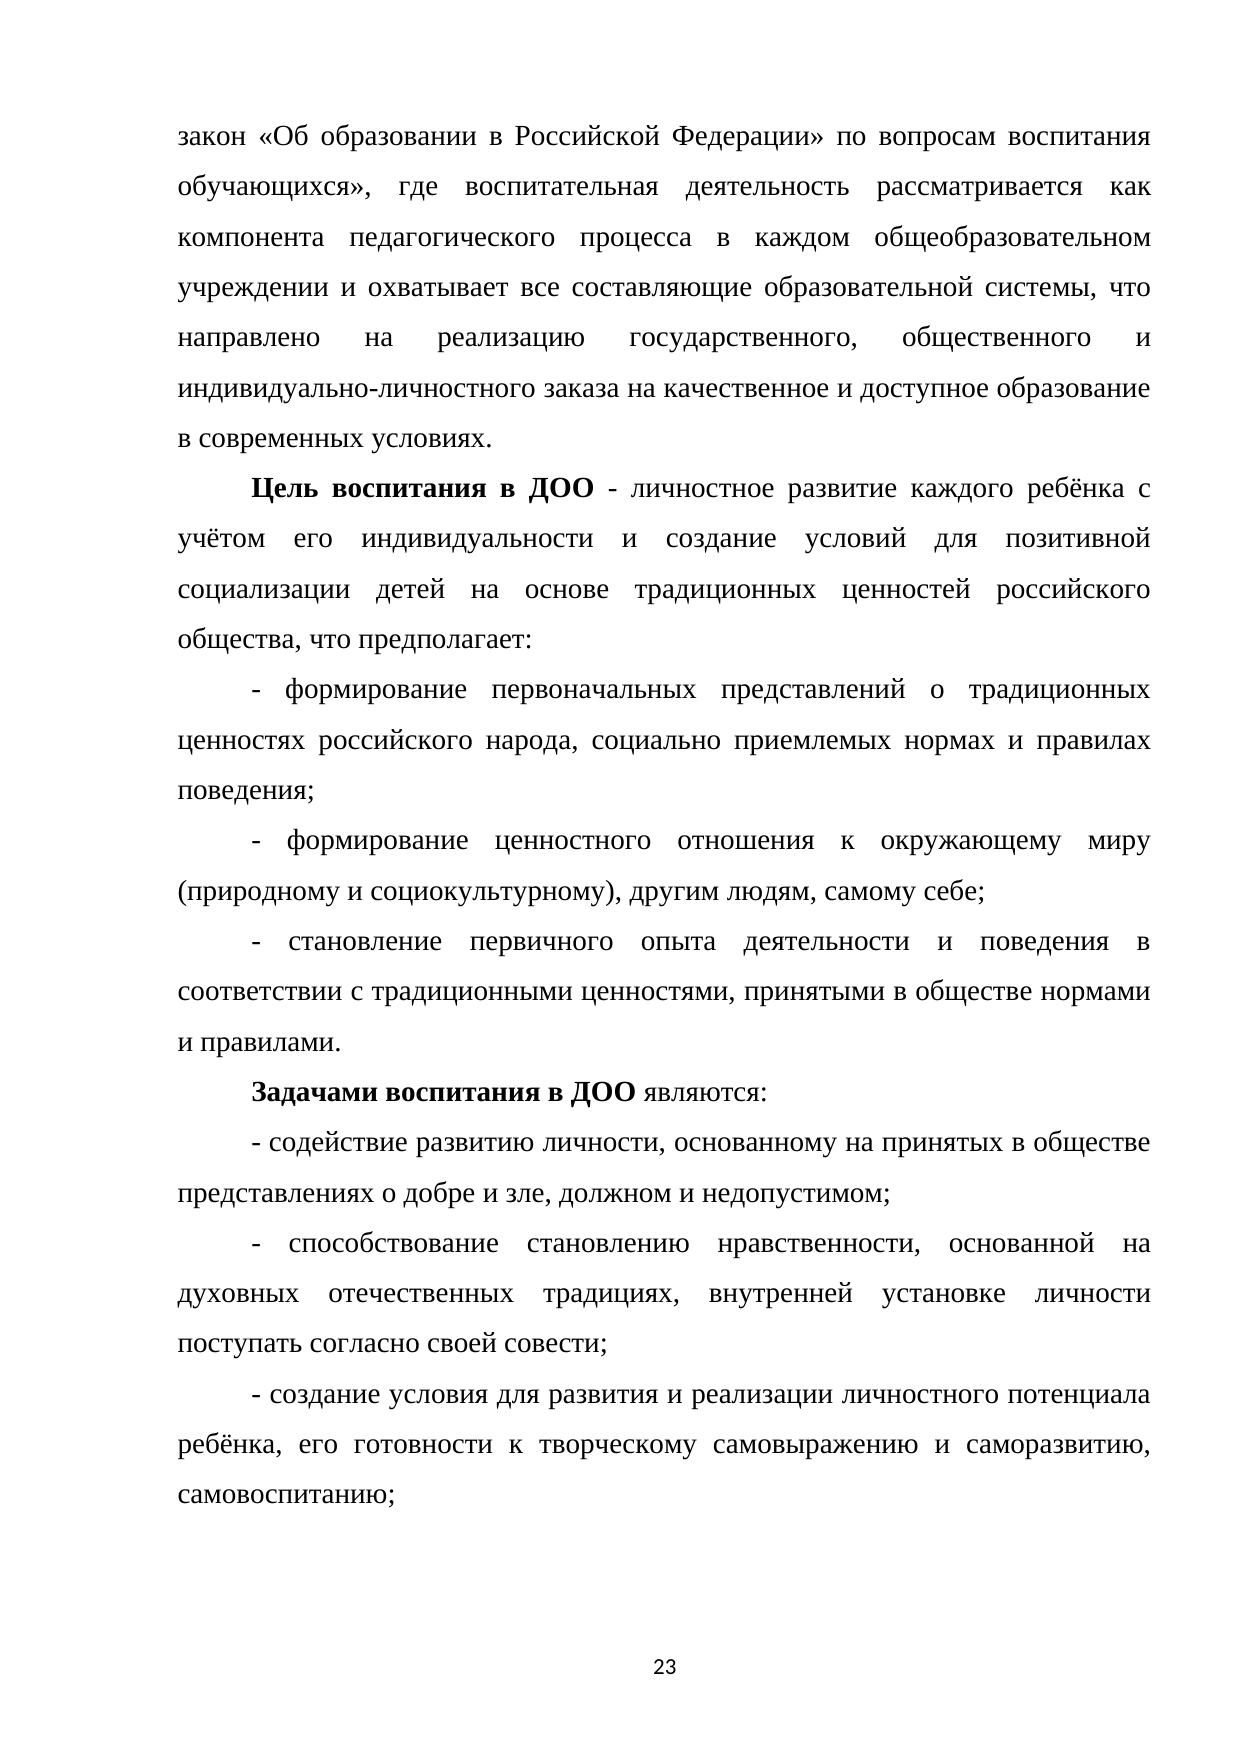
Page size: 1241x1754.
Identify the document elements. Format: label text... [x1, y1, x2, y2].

text - содействие развитию личности, основанному на принятых в обществе представлениях о добре и зле, должном и недопустимом; [177, 1124, 1152, 1208]
text Задачами воспитания в ДОО являются: [177, 1074, 1152, 1108]
text - способствование становлению нравственности, основанной на духовных отечественных традициях, внутренней установке личности поступать согласно своей совести; [177, 1225, 1152, 1359]
text - формирование первоначальных представлений о традиционных ценностях российского народа, социально приемлемых нормах и правилах поведения; [177, 672, 1152, 806]
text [177, 118, 1152, 453]
text - создание условия для развития и реализации личностного потенциала ребёнка, его готовности к творческому самовыражению и саморазвитию, самовоспитанию; [177, 1376, 1152, 1510]
text - формирование ценностного отношения к окружающему миру (природному и социокультурному), другим людям, самому себе; [177, 822, 1152, 906]
text - становление первичного опыта деятельности и поведения в соответствии с традиционными ценностями, принятыми в обществе нормами и правилами. [177, 923, 1152, 1057]
text Цель воспитания в ДОО - личностное развитие каждого ребёнка с учётом его индивидуальности и создание условий для позитивной социализации детей на основе традиционных ценностей российского общества, что предполагает: [177, 470, 1152, 655]
